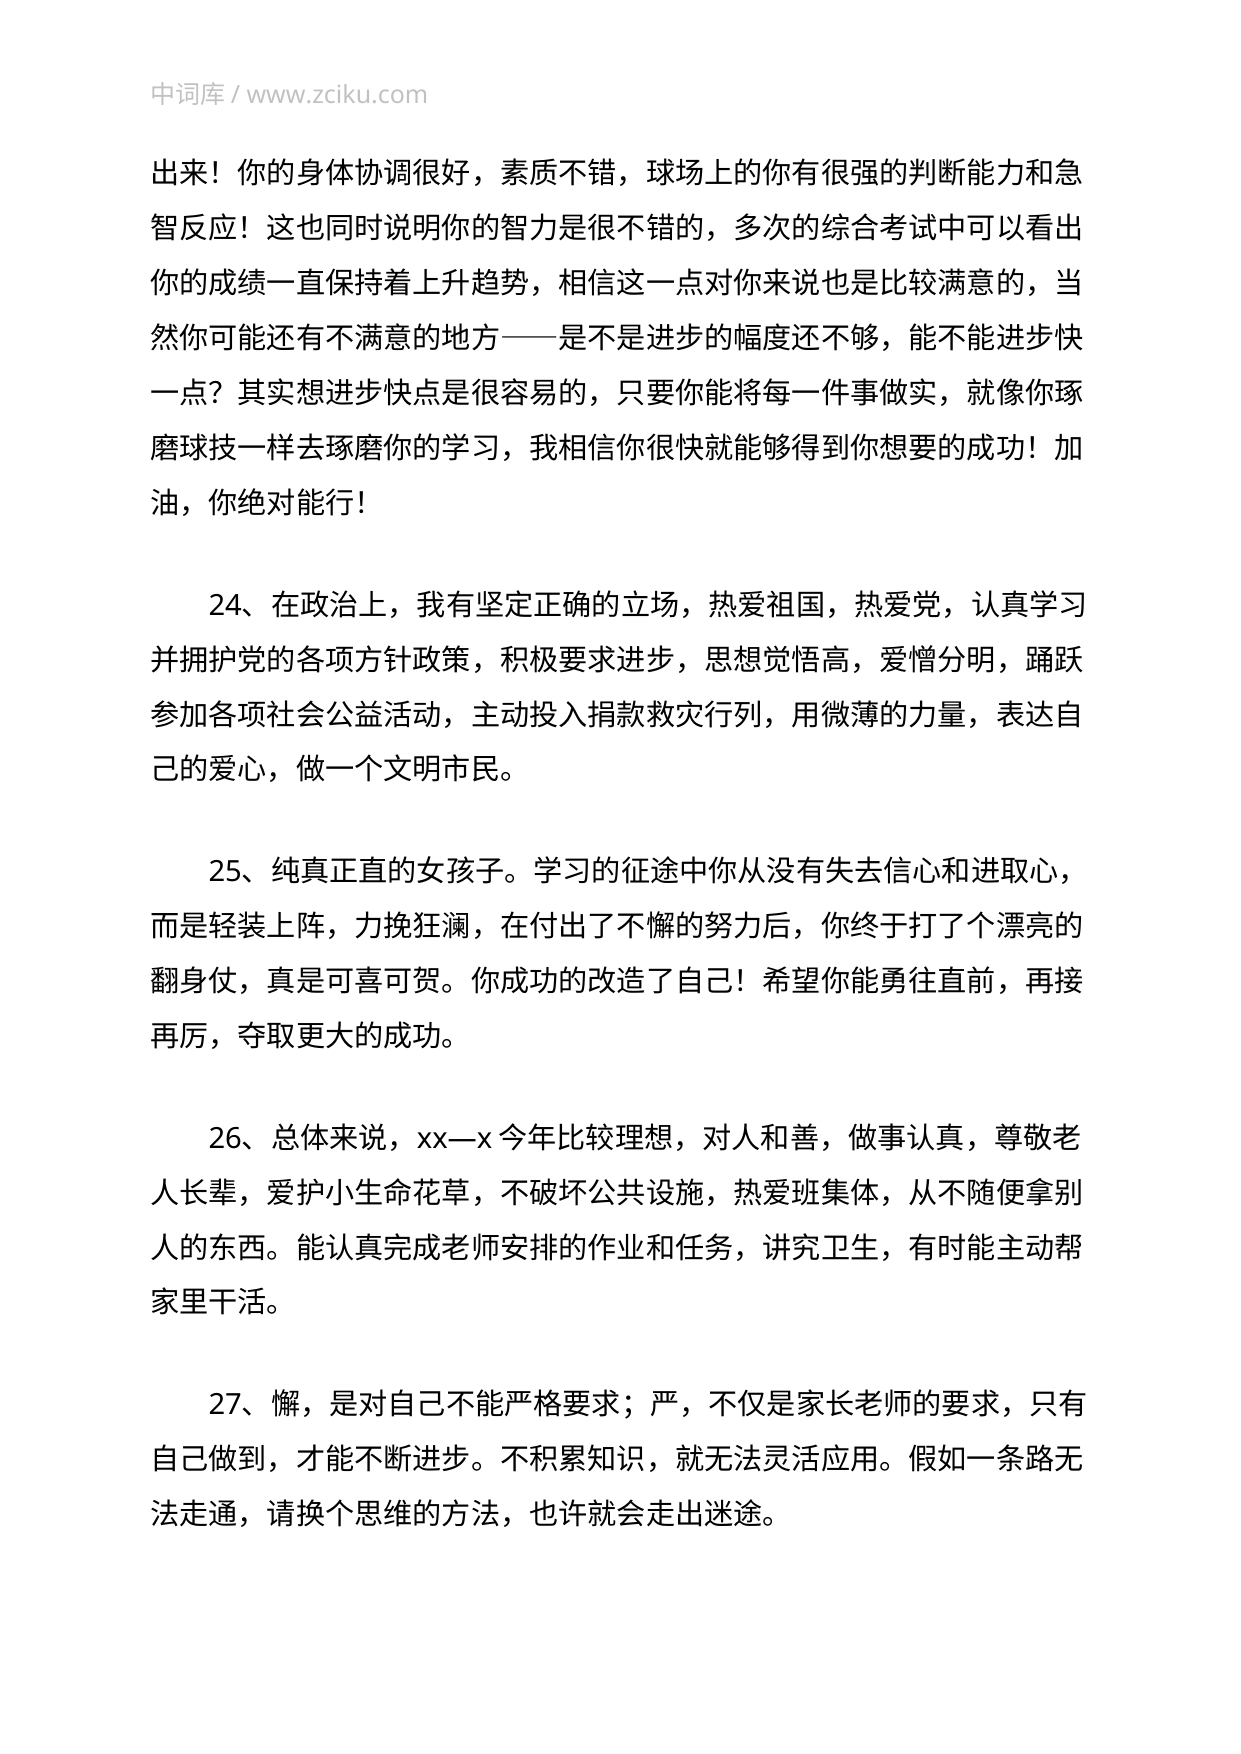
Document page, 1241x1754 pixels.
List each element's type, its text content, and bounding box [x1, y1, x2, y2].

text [150, 150, 1090, 522]
text 27、懈，是对自己不能严格要求；严，不仅是家长老师的要求，只有自己做到，才能不断进步。不积累知识，就无法灵活应用。假如一条路无法走通，请换个思维的方法，也许就会走出迷途。 [150, 1381, 1090, 1533]
text 24、在政治上，我有坚定正确的立场，热爱祖国，热爱党，认真学习并拥护党的各项方针政策，积极要求进步，思想觉悟高，爱憎分明，踊跃参加各项社会公益活动，主动投入捐款救灾行列，用微薄的力量，表达自己的爱心，做一个文明市民。 [150, 581, 1090, 788]
text 25、纯真正直的女孩子。学习的征途中你从没有失去信心和进取心，而是轻装上阵，力挽狂澜，在付出了不懈的努力后，你终于打了个漂亮的翻身仗，真是可喜可贺。你成功的改造了自己！希望你能勇往直前，再接再厉，夺取更大的成功。 [150, 848, 1090, 1055]
text 26、总体来说，xx—x今年比较理想，对人和善，做事认真，尊敬老人长辈，爱护小生命花草，不破坏公共设施，热爱班集体，从不随便拿别人的东西。能认真完成老师安排的作业和任务，讲究卫生，有时能主动帮家里干活。 [150, 1114, 1090, 1321]
